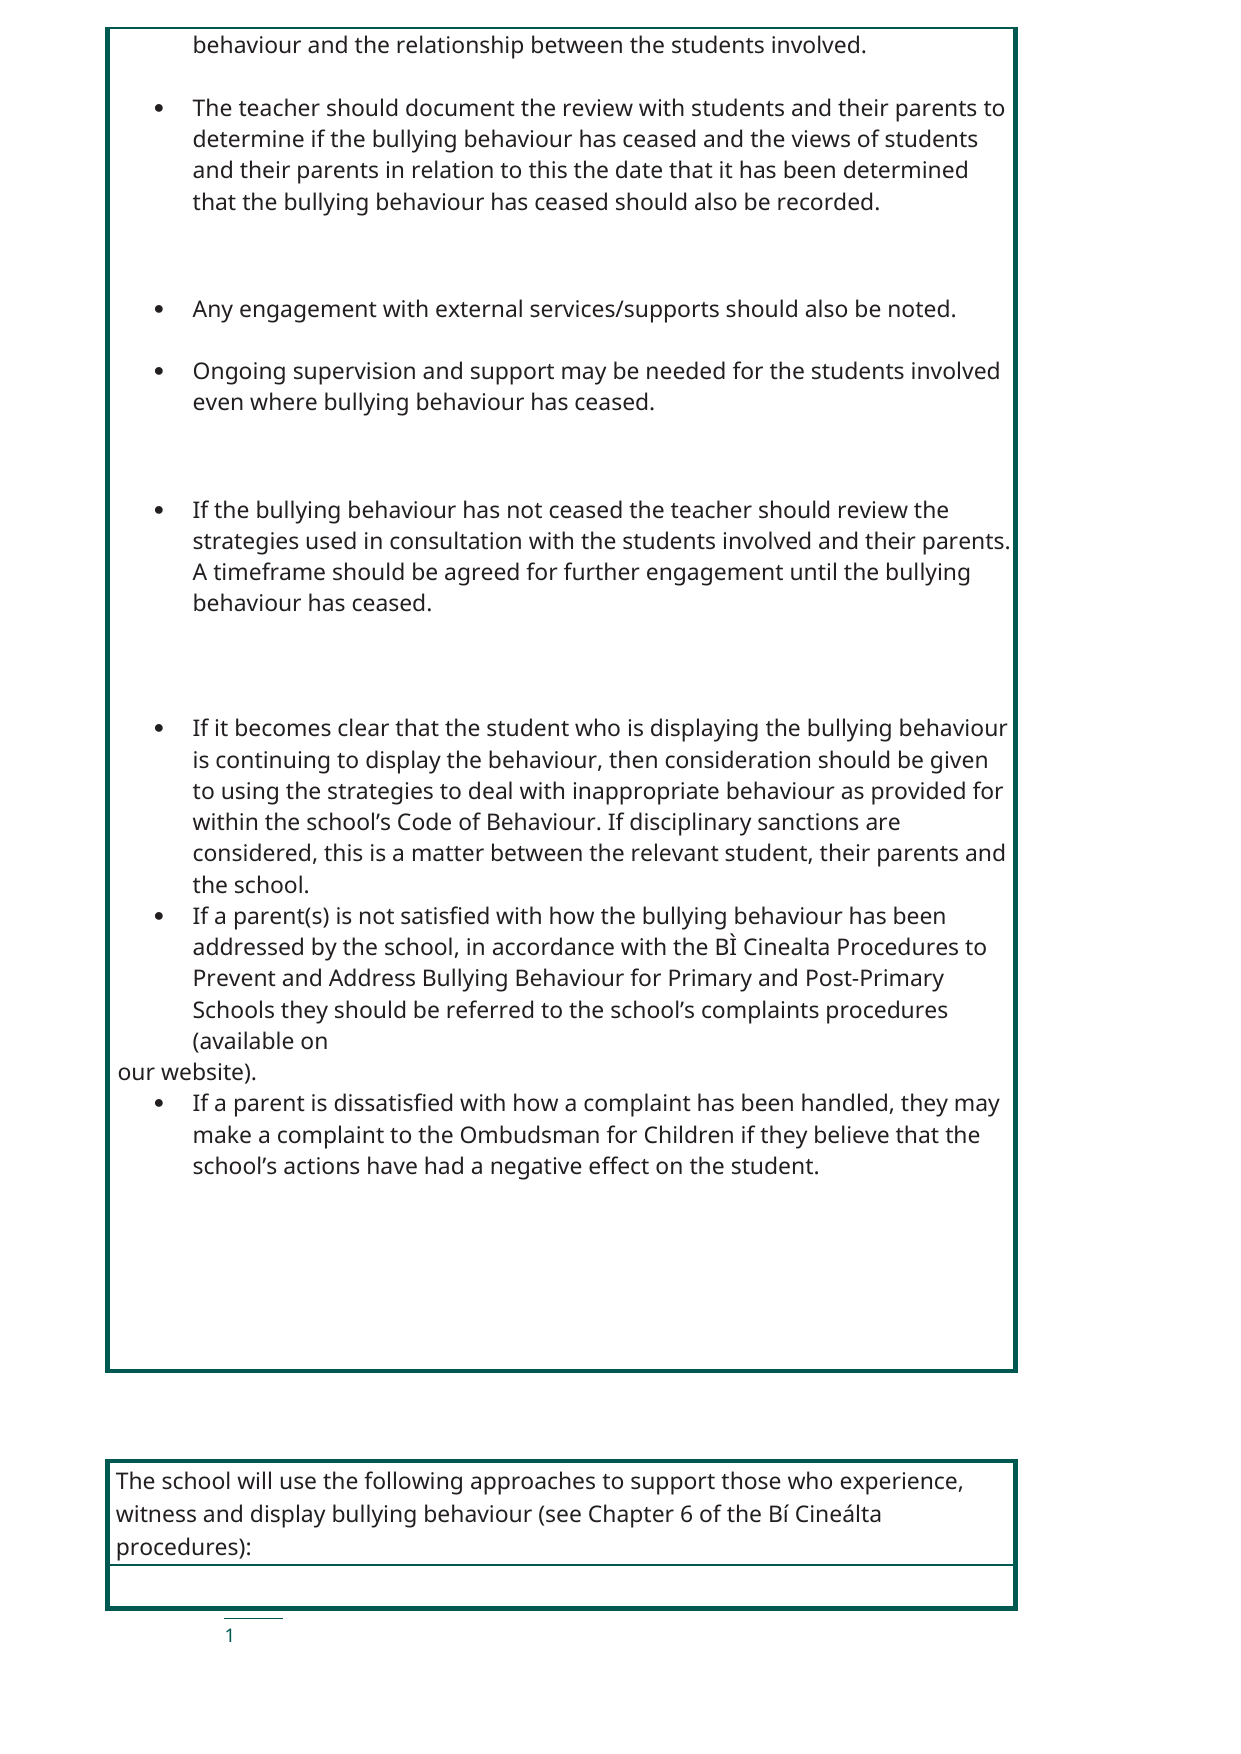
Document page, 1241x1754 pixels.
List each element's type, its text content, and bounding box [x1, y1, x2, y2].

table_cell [110, 29, 1013, 1368]
table_header The school will use the following approaches to support those who experience, witness and display bullying behaviour (see Chapter 6 of the Bí Cineálta procedures): [110, 1463, 1013, 1563]
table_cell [110, 1566, 1013, 1606]
